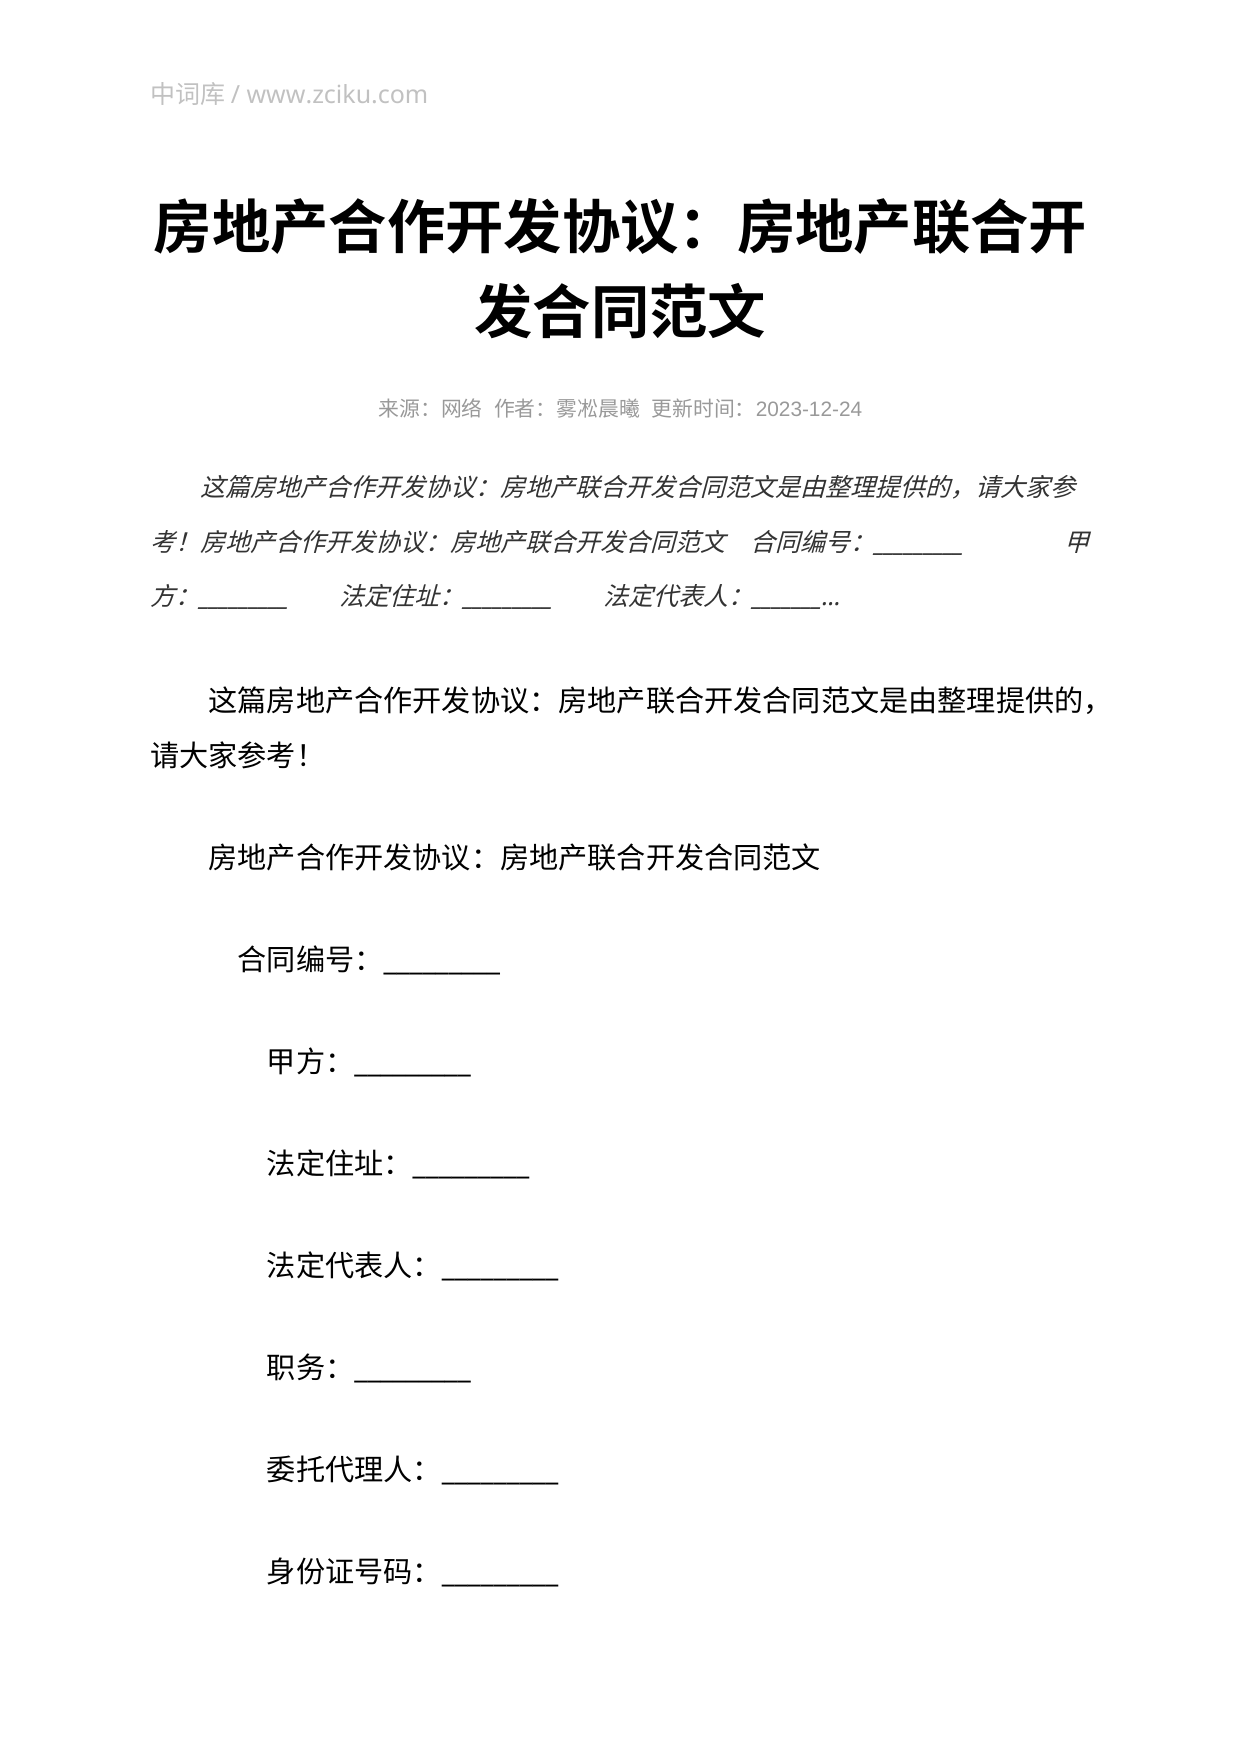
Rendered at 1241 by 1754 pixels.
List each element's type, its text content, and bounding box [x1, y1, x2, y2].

subtitle 房地产合作开发协议：房地产联合开发合同范文 [150, 181, 1090, 350]
text 合同编号：_________ [150, 936, 1090, 979]
text 法定住址：_________ [150, 1140, 1090, 1183]
text 这篇房地产合作开发协议：房地产联合开发合同范文是由整理提供的，请大家参考！ [150, 678, 1090, 775]
text 来源：网络 作者：雾凇晨曦 更新时间：2023-12-24 [150, 397, 1090, 421]
text 房地产合作开发协议：房地产联合开发合同范文 [150, 834, 1090, 877]
text 职务：_________ [150, 1344, 1090, 1387]
text 身份证号码：_________ [150, 1548, 1090, 1591]
text 委托代理人：_________ [150, 1446, 1090, 1489]
text 法定代表人：_________ [150, 1242, 1090, 1285]
text 甲方：_________ [150, 1038, 1090, 1081]
text 这篇房地产合作开发协议：房地产联合开发合同范文是由整理提供的，请大家参考！房地产合作开发协议：房地产联合开发合同范文 合同编号：_________ 甲方：_________ 法定住址：_________ 法定代表人：_______... [150, 468, 1090, 613]
